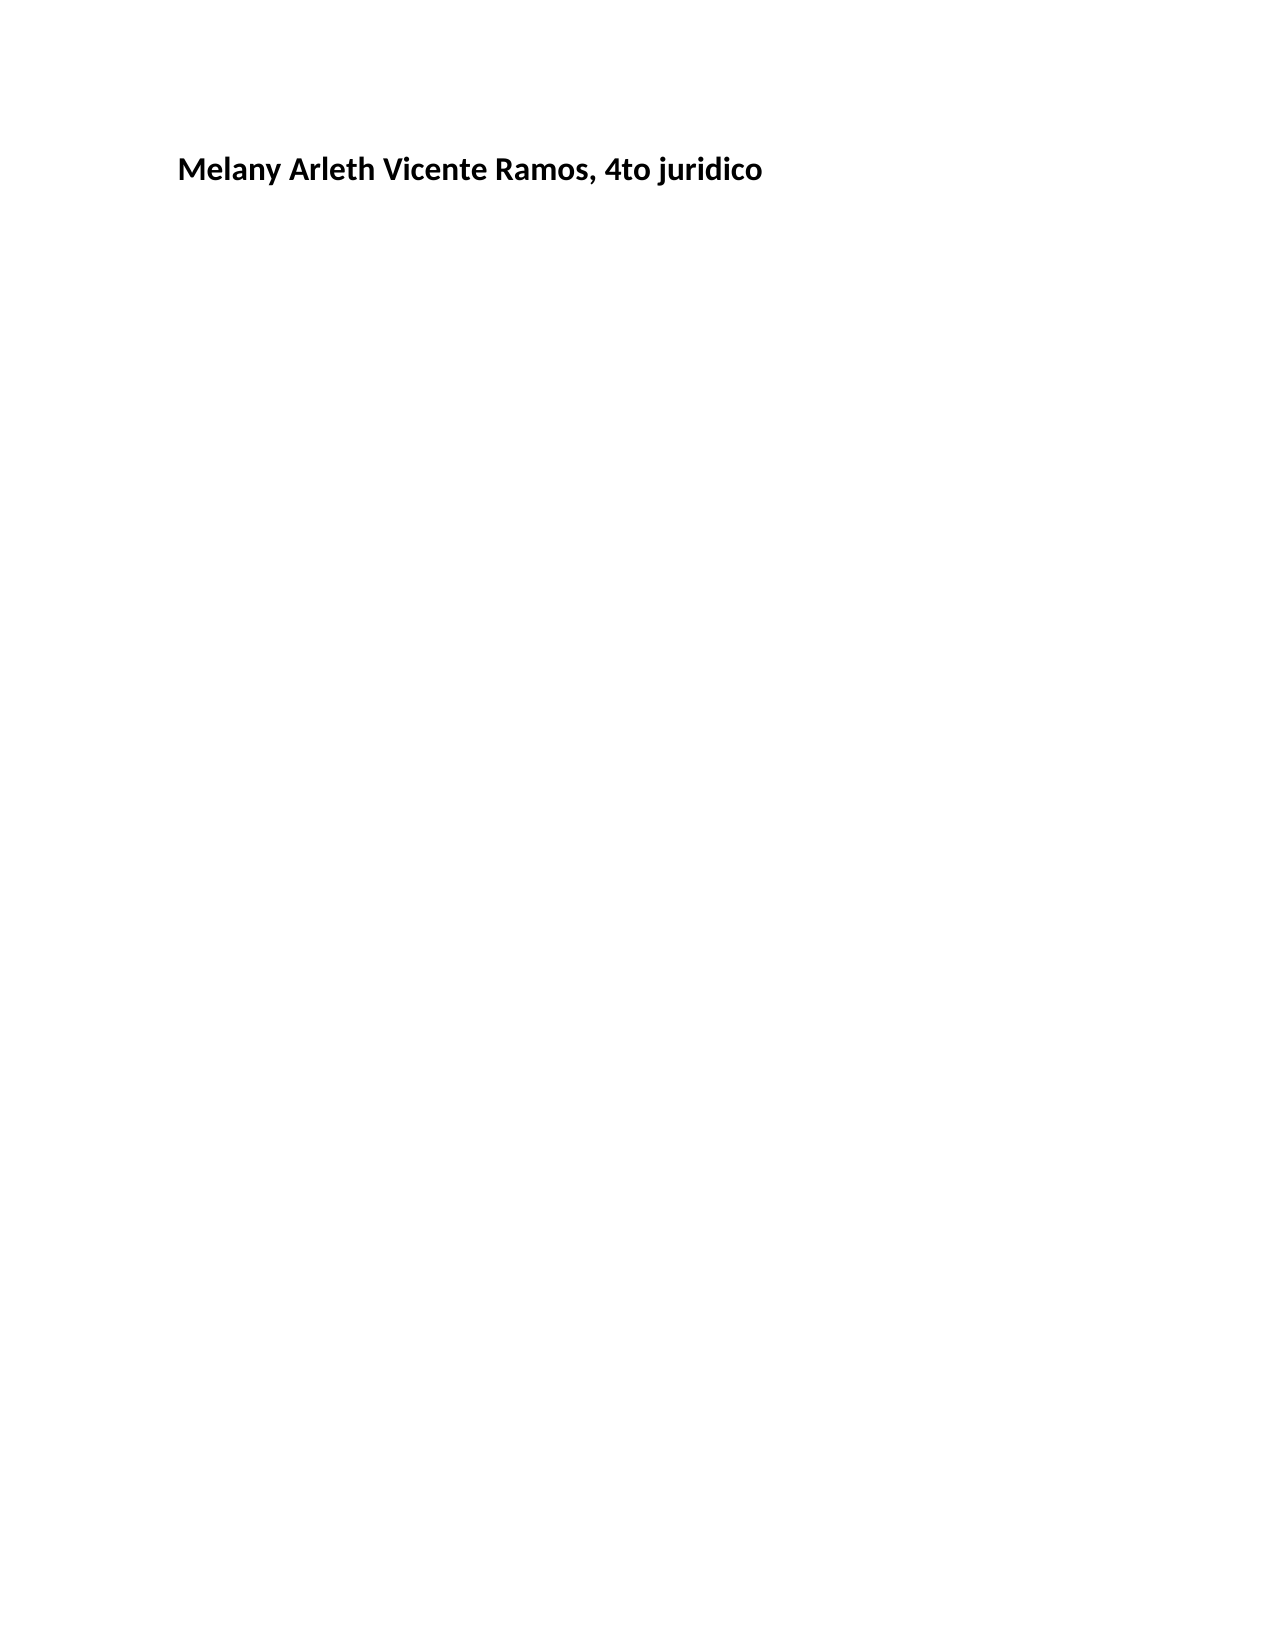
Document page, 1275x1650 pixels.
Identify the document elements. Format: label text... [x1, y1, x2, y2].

text Melany Arleth Vicente Ramos, 4to juridico [177, 148, 1098, 188]
